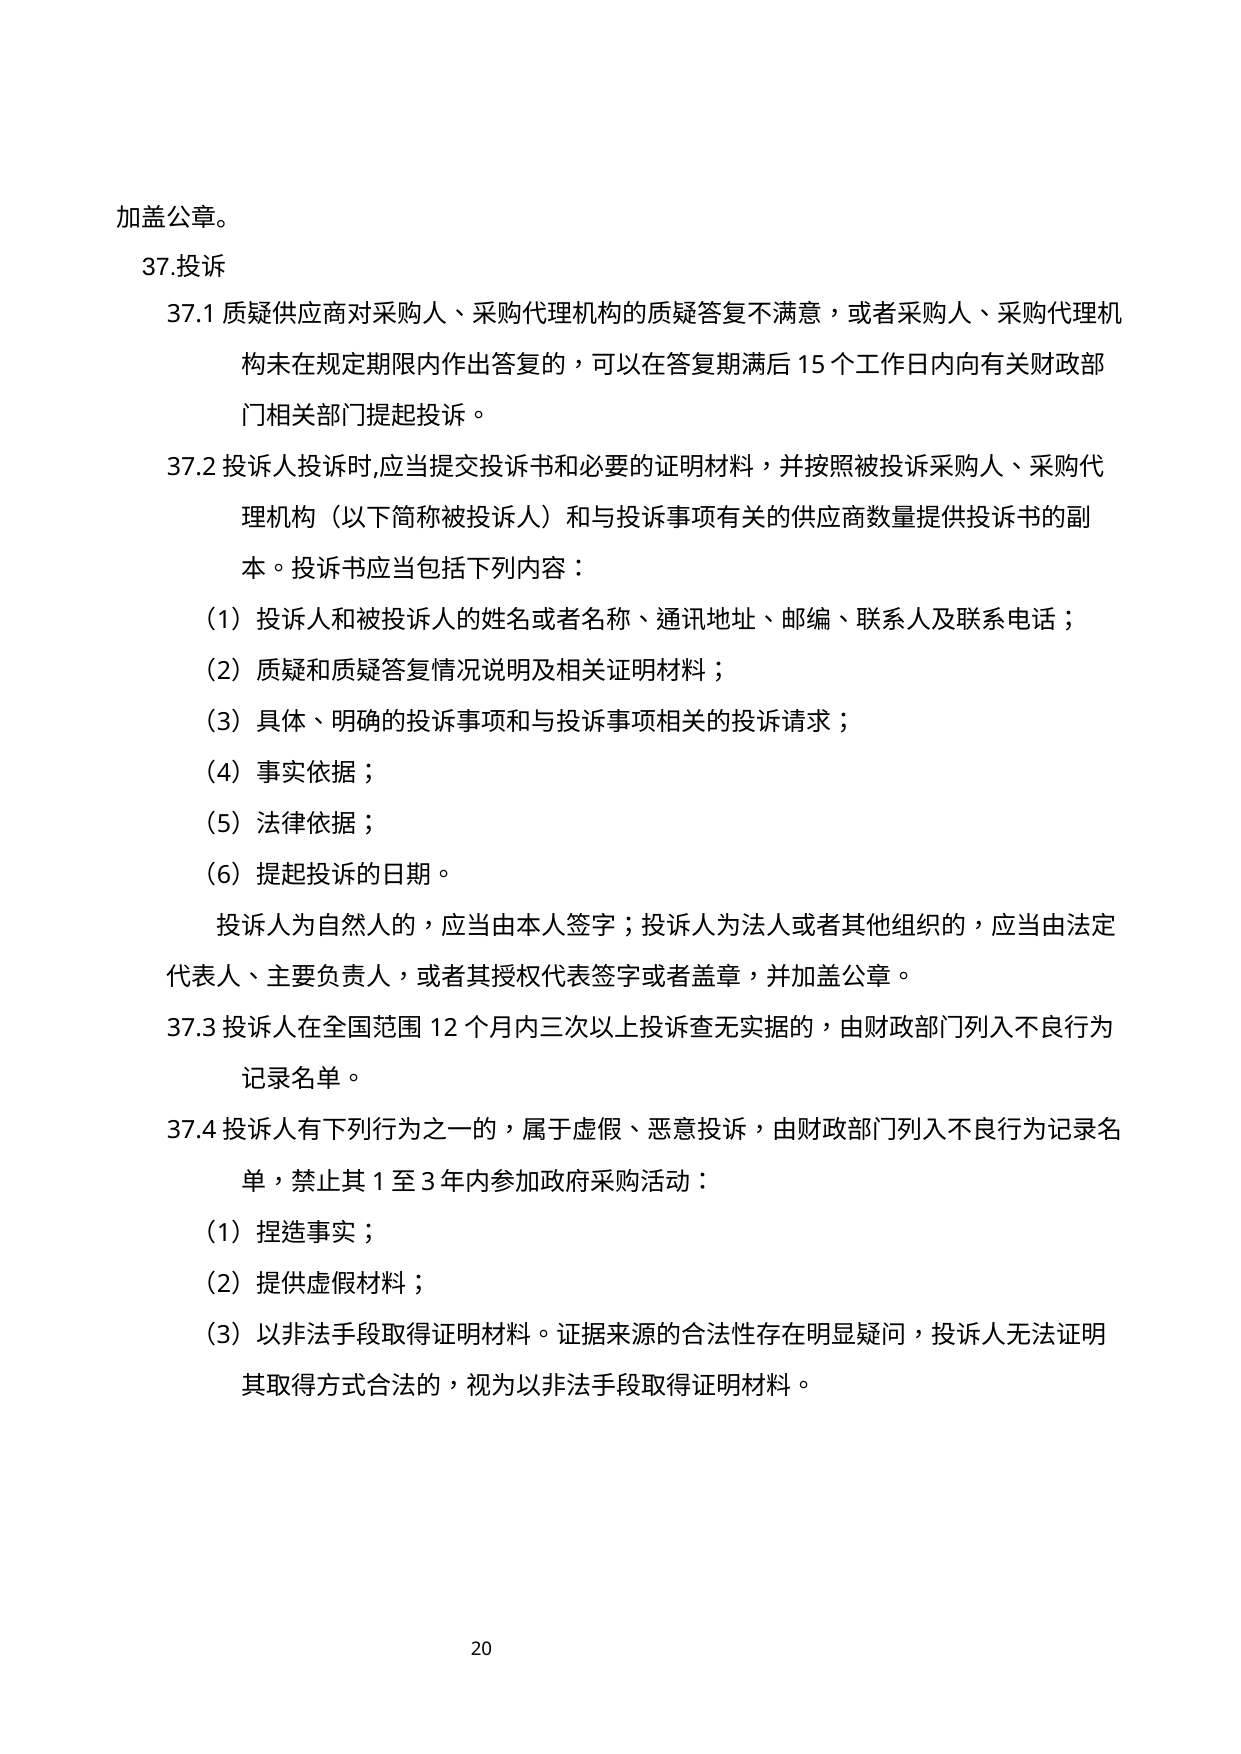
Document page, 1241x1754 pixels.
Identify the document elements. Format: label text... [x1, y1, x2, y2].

text 37.4 投诉人有下列行为之一的，属于虚假、恶意投诉，由财政部门列入不良行为记录名单，禁止其1至3年内参加政府采购活动： [167, 1112, 1124, 1197]
list （3）以非法手段取得证明材料。证据来源的合法性存在明显疑问，投诉人无法证明其取得方式合法的，视为以非法手段取得证明材料。 [191, 1317, 1124, 1402]
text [117, 198, 1124, 234]
text 37.投诉 [117, 252, 1124, 281]
text 37.3 投诉人在全国范围 12 个月内三次以上投诉查无实据的，由财政部门列入不良行为记录名单。 [167, 1010, 1124, 1095]
text 投诉人为自然人的，应当由本人签字；投诉人为法人或者其他组织的，应当由法定代表人、主要负责人，或者其授权代表签字或者盖章，并加盖公章。 [167, 908, 1124, 993]
text （2）提供虚假材料； [117, 1265, 1124, 1299]
text （2）质疑和质疑答复情况说明及相关证明材料； [117, 653, 1124, 687]
text （1）捏造事实； [117, 1214, 1124, 1248]
text （5）法律依据； [117, 806, 1124, 840]
text （6）提起投诉的日期。 [117, 857, 1124, 891]
text （1）投诉人和被投诉人的姓名或者名称、通讯地址、邮编、联系人及联系电话； [117, 602, 1124, 636]
text （4）事实依据； [117, 755, 1124, 789]
text 37.2 投诉人投诉时,应当提交投诉书和必要的证明材料，并按照被投诉采购人、采购代理机构（以下简称被投诉人）和与投诉事项有关的供应商数量提供投诉书的副本。投诉书应当包括下列内容： [167, 448, 1124, 585]
text 37.1 质疑供应商对采购人、采购代理机构的质疑答复不满意，或者采购人、采购代理机构未在规定期限内作出答复的，可以在答复期满后15个工作日内向有关财政部门相关部门提起投诉。 [167, 295, 1124, 432]
text （3）具体、明确的投诉事项和与投诉事项相关的投诉请求； [117, 704, 1124, 738]
